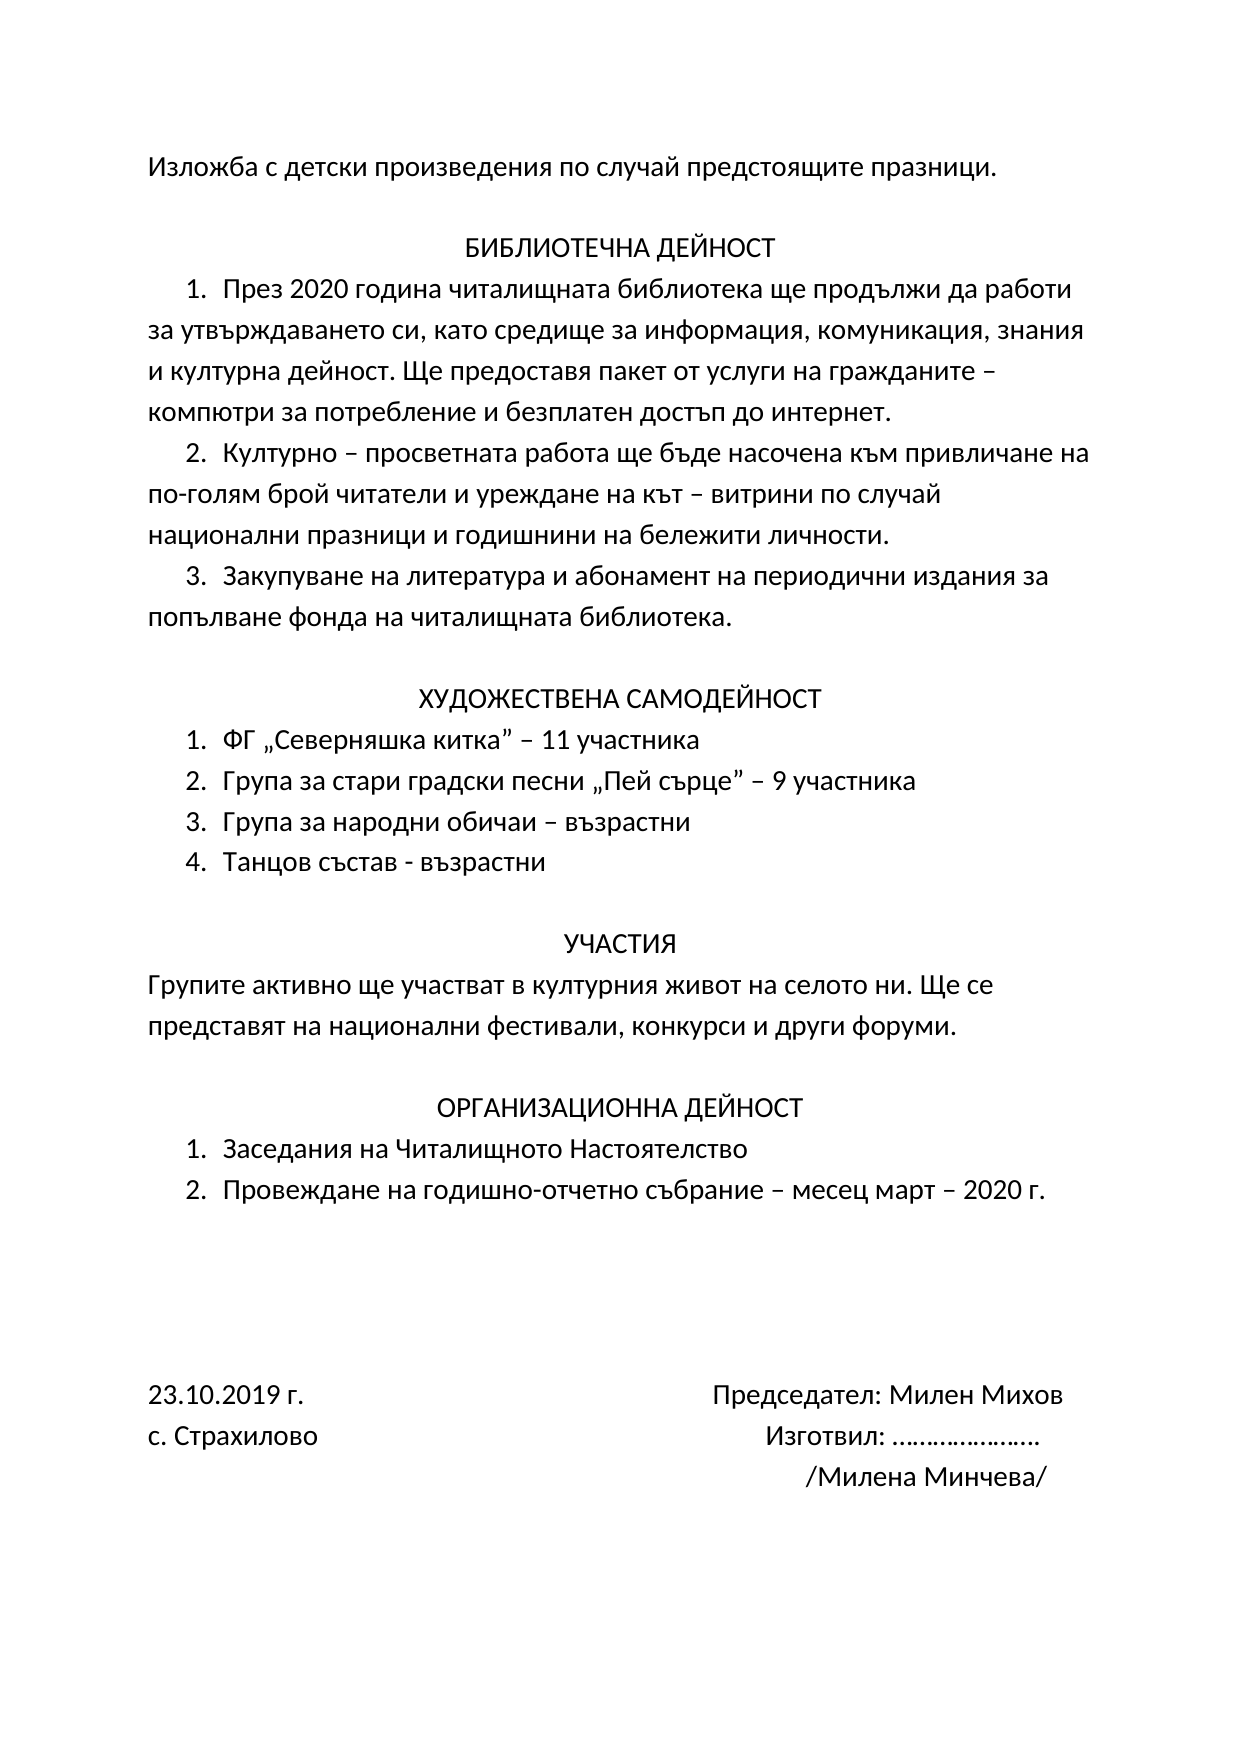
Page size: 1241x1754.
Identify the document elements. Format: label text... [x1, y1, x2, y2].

list Закупуване на литература и абонамент на периодични издания за [185, 557, 1093, 593]
list Група за народни обичаи – възрастни [185, 803, 1093, 838]
text 23.10.2019 г. Председател: Милен Михов [148, 1376, 1093, 1411]
list ФГ „Северняшка китка” – 11 участника [185, 721, 1093, 756]
text БИБЛИОТЕЧНА ДЕЙНОСТ [148, 229, 1093, 265]
list Група за стари градски песни „Пей сърце” – 9 участника [185, 762, 1093, 797]
text /Милена Минчева/ [148, 1458, 1093, 1493]
text УЧАСТИЯ [148, 925, 1093, 961]
text за утвърждаването си, като средище за информация, комуникация, знания и културна дейност. Ще предоставя пакет от услуги на гражданите – компютри за потребление и безплатен достъп до интернет. [148, 311, 1093, 429]
text Групите активно ще участват в културния живот на селото ни. Ще се представят на национални фестивали, конкурси и други форуми. [148, 966, 1093, 1043]
text Изложба с детски произведения по случай предстоящите празници. [148, 148, 1093, 183]
list Културно – просветната работа ще бъде насочена към привличане на [185, 434, 1093, 470]
list Заседания на Читалищното Настоятелство [185, 1130, 1093, 1166]
text по-голям брой читатели и уреждане на кът – витрини по случай национални празници и годишнини на бележити личности. [148, 475, 1093, 552]
list През 2020 година читалищната библиотека ще продължи да работи [185, 270, 1093, 306]
text ХУДОЖЕСТВЕНА САМОДЕЙНОСТ [148, 680, 1093, 715]
text с. Страхилово Изготвил: …………………. [148, 1417, 1093, 1452]
text ОРГАНИЗАЦИОННА ДЕЙНОСТ [148, 1089, 1093, 1125]
list Провеждане на годишно-отчетно събрание – месец март – 2020 г. [185, 1171, 1093, 1207]
list Танцов състав - възрастни [185, 843, 1093, 879]
text попълване фонда на читалищната библиотека. [148, 598, 1093, 633]
